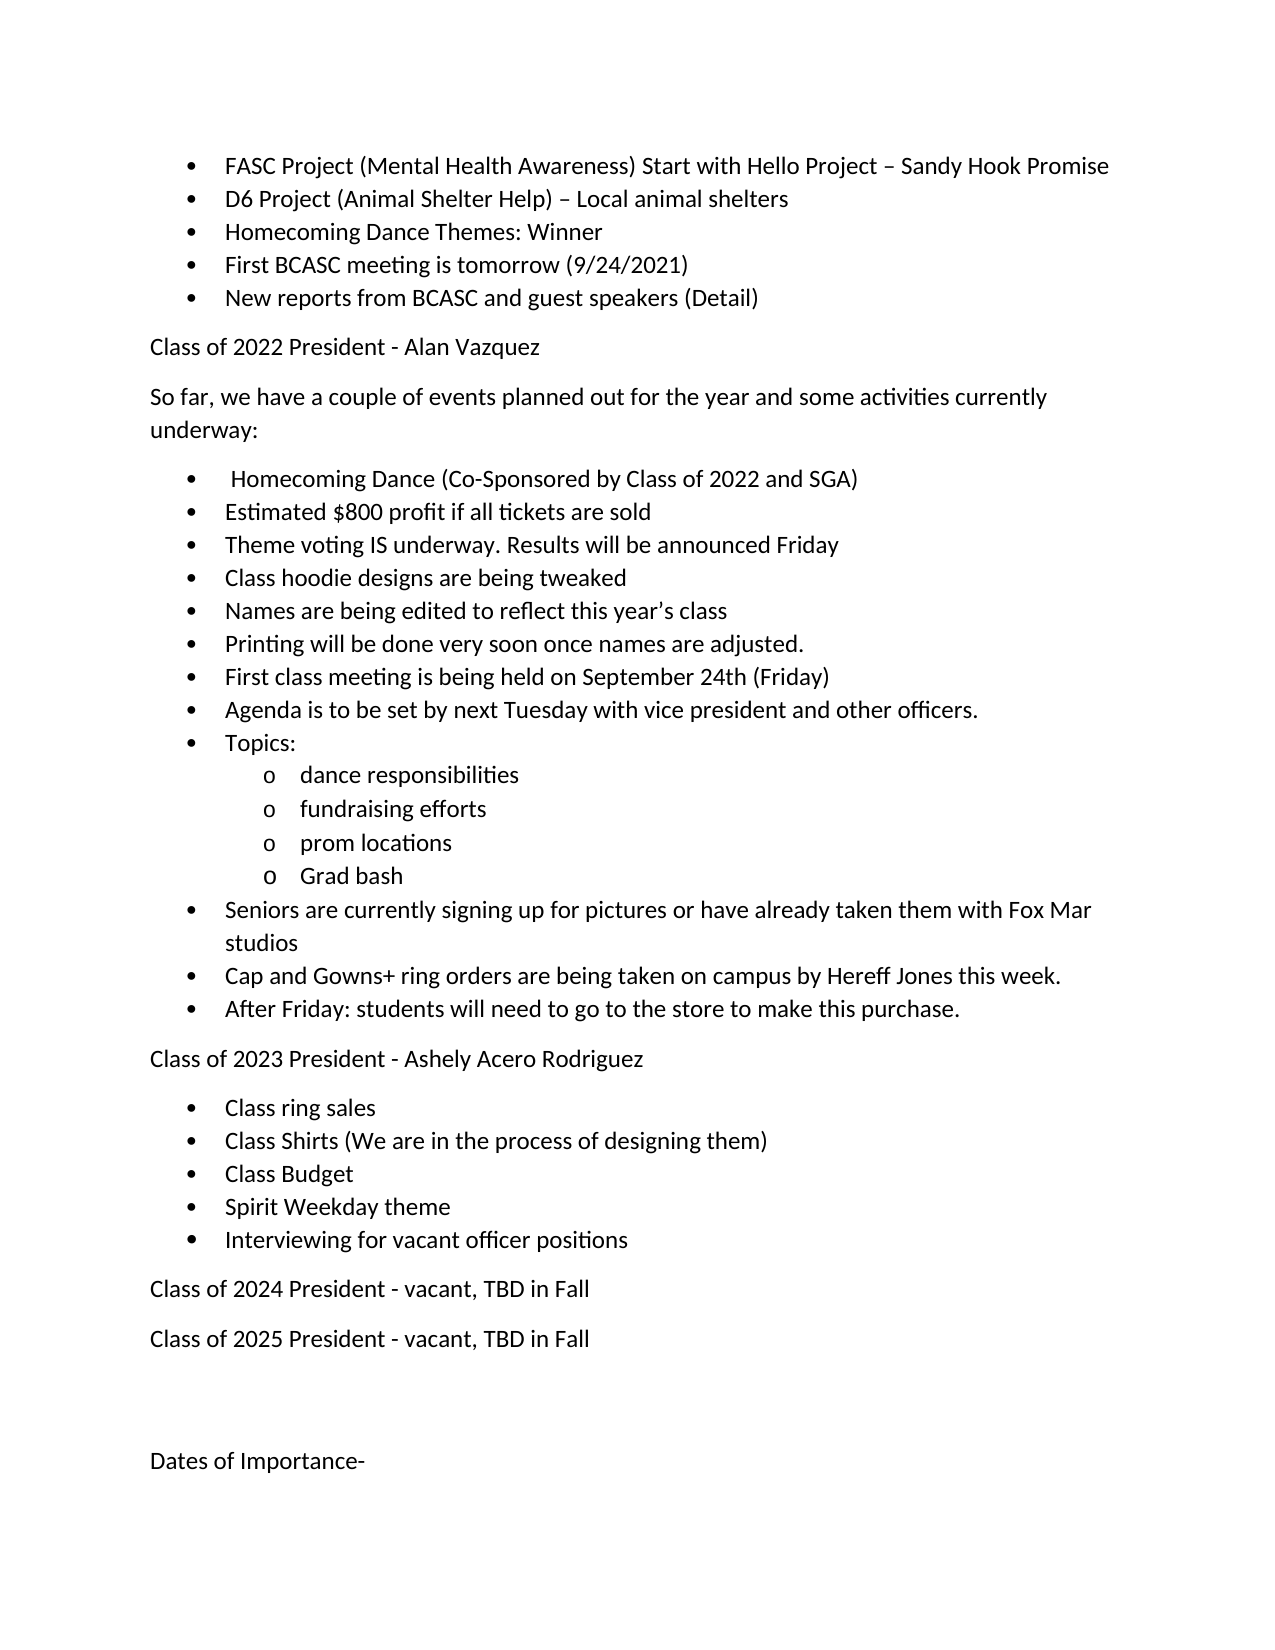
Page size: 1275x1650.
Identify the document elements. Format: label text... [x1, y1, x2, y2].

list Class Budget [187, 1158, 1125, 1189]
list Interviewing for vacant officer positions [187, 1224, 1125, 1254]
list Homecoming Dance Themes: Winner [187, 216, 1125, 246]
text Class of 2022 President - Alan Vazquez [150, 331, 1125, 362]
text Class of 2025 President - vacant, TBD in Fall [150, 1323, 1125, 1354]
list Spirit Weekday theme [187, 1191, 1125, 1222]
list Names are being edited to reflect this year’s class [187, 595, 1125, 626]
text Dates of Importance- [150, 1445, 1125, 1476]
list After Friday: students will need to go to the store to make this purchase. [187, 993, 1125, 1024]
list fundraising efforts [262, 793, 1125, 824]
text Class of 2024 President - vacant, TBD in Fall [150, 1274, 1125, 1304]
text So far, we have a couple of events planned out for the year and some activities currently underway: [150, 381, 1125, 444]
list Homecoming Dance (Co-Sponsored by Class of 2022 and SGA) [187, 463, 1125, 494]
list D6 Project (Animal Shelter Help) – Local animal shelters [187, 183, 1125, 213]
list Agenda is to be set by next Tuesday with vice president and other officers. [187, 694, 1125, 724]
list Class hoodie designs are being tweaked [187, 562, 1125, 593]
list Class ring sales [187, 1092, 1125, 1123]
list First BCASC meeting is tomorrow (9/24/2021) [187, 249, 1125, 279]
list Grad bash [262, 860, 1125, 892]
list Class Shirts (We are in the process of designing them) [187, 1125, 1125, 1156]
text Class of 2023 President - Ashely Acero Rodriguez [150, 1043, 1125, 1073]
list FASC Project (Mental Health Awareness) Start with Hello Project – Sandy Hook Promise [187, 150, 1125, 181]
list dance responsibilities [262, 759, 1125, 791]
list Printing will be done very soon once names are adjusted. [187, 628, 1125, 658]
list Cap and Gowns+ ring orders are being taken on campus by Hereff Jones this week. [187, 960, 1125, 991]
list prom locations [262, 827, 1125, 858]
list First class meeting is being held on September 24th (Friday) [187, 661, 1125, 691]
list Seniors are currently signing up for pictures or have already taken them with Fox Mar studios [187, 894, 1125, 958]
list Theme voting IS underway. Results will be announced Friday [187, 529, 1125, 560]
list Topics: [187, 727, 1125, 757]
list Estimated $800 profit if all tickets are sold [187, 496, 1125, 527]
list New reports from BCASC and guest speakers (Detail) [187, 282, 1125, 312]
